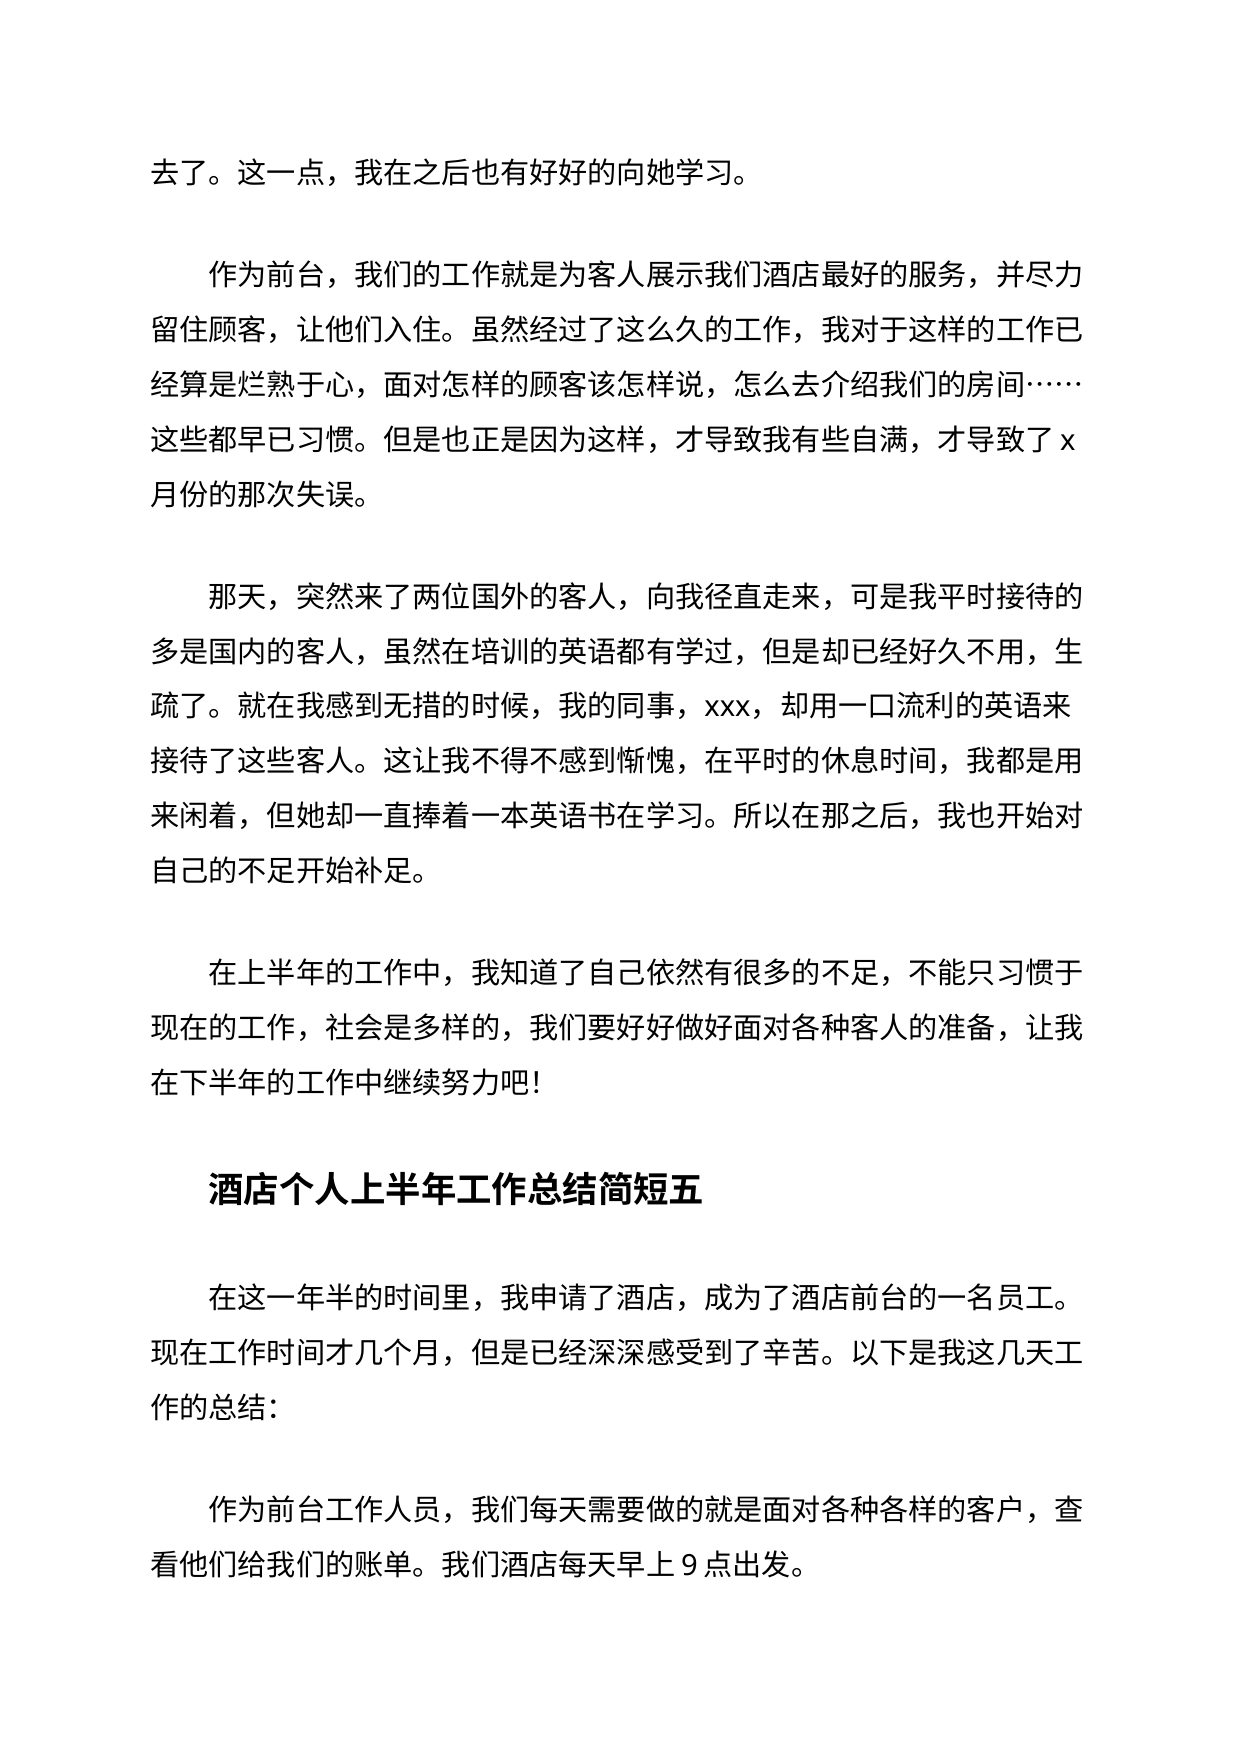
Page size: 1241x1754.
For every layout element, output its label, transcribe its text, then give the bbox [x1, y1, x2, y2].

text 酒店个人上半年工作总结简短五 [150, 1161, 1090, 1212]
text 作为前台工作人员，我们每天需要做的就是面对各种各样的客户，查看他们给我们的账单。我们酒店每天早上9点出发。 [150, 1486, 1090, 1583]
text 作为前台，我们的工作就是为客人展示我们酒店最好的服务，并尽力留住顾客，让他们入住。虽然经过了这么久的工作，我对于这样的工作已经算是烂熟于心，面对怎样的顾客该怎样说，怎么去介绍我们的房间……这些都早已习惯。但是也正是因为这样，才导致我有些自满，才导致了x月份的那次失误。 [150, 252, 1090, 514]
text 在这一年半的时间里，我申请了酒店，成为了酒店前台的一名员工。现在工作时间才几个月，但是已经深深感受到了辛苦。以下是我这几天工作的总结： [150, 1274, 1090, 1427]
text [150, 150, 1090, 192]
text 那天，突然来了两位国外的客人，向我径直走来，可是我平时接待的多是国内的客人，虽然在培训的英语都有学过，但是却已经好久不用，生疏了。就在我感到无措的时候，我的同事，xxx，却用一口流利的英语来接待了这些客人。这让我不得不感到惭愧，在平时的休息时间，我都是用来闲着，但她却一直捧着一本英语书在学习。所以在那之后，我也开始对自己的不足开始补足。 [150, 573, 1090, 890]
text 在上半年的工作中，我知道了自己依然有很多的不足，不能只习惯于现在的工作，社会是多样的，我们要好好做好面对各种客人的准备，让我在下半年的工作中继续努力吧！ [150, 949, 1090, 1102]
